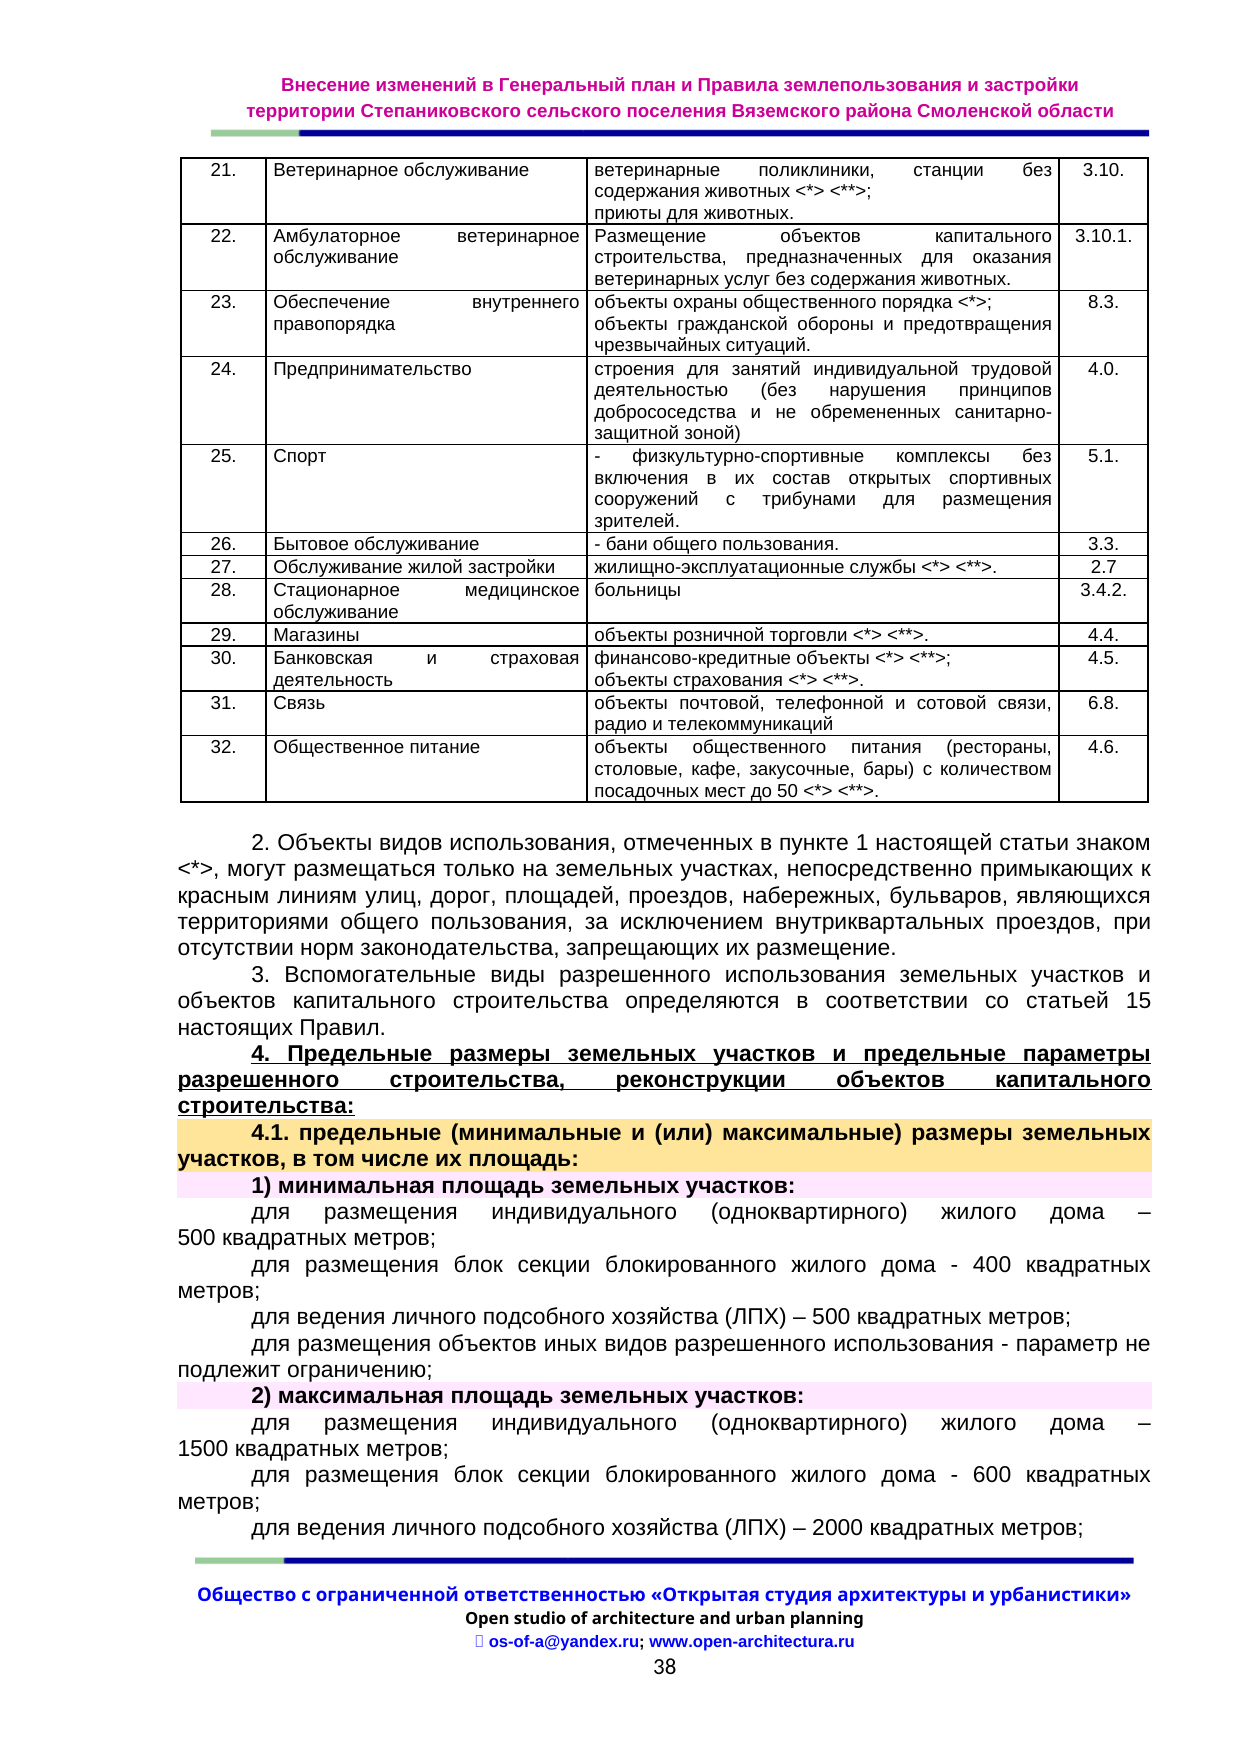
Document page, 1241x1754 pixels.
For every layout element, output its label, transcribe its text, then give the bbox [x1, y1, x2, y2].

text для размещения блок секции блокированного жилого дома - 400 квадратных метров; [177, 1251, 1152, 1303]
table_cell 3.10. [1060, 159, 1147, 223]
table_cell 4.5. [1060, 647, 1147, 690]
table_cell 2.7 [1060, 556, 1147, 578]
table_cell Спорт [267, 445, 586, 531]
table_cell Общественное питание [267, 736, 586, 801]
table_cell объекты розничной торговли <*> <**>. [588, 624, 1058, 645]
table_cell 30. [182, 647, 265, 690]
table_cell - бани общего пользования. [588, 533, 1058, 554]
table_cell объекты почтовой, телефонной и сотовой связи, радио и телекоммуникаций [588, 692, 1058, 735]
table_cell Обеспечение внутреннего правопорядка [267, 291, 586, 356]
table_cell Связь [267, 692, 586, 735]
table_cell финансово-кредитные объекты <*> <**>; объекты страхования <*> <**>. [588, 647, 1058, 690]
table_cell 3.3. [1060, 533, 1147, 554]
table_cell 4.6. [1060, 736, 1147, 801]
table_cell объекты общественного питания (рестораны, столовые, кафе, закусочные, бары) с количеством посадочных мест до 50 <*> <**>. [588, 736, 1058, 801]
table_cell Бытовое обслуживание [267, 533, 586, 554]
picture [210, 125, 1150, 142]
table_cell 29. [182, 624, 265, 645]
table_cell 24. [182, 357, 265, 443]
table_cell жилищно-эксплуатационные службы <*> <**>. [588, 556, 1058, 578]
text для размещения индивидуального (одноквартирного) жилого дома – 1500 квадратных метров; [177, 1409, 1152, 1461]
picture [195, 1553, 1134, 1569]
text 2. Объекты видов использования, отмеченных в пункте 1 настоящей статьи знаком <*>, могут размещаться только на земельных участках, непосредственно примыкающих к красным линиям улиц, дорог, площадей, проездов, набережных, бульваров, являющихся территориями общего пользования, за исключением внутриквартальных проездов, при отсутствии норм законодательства, запрещающих их размещение. [177, 829, 1152, 961]
table_cell 23. [182, 291, 265, 356]
table_cell 26. [182, 533, 265, 554]
table_cell Ветеринарное обслуживание [267, 159, 586, 223]
table_cell ветеринарные поликлиники, станции без содержания животных <*> <**>; приюты для животных. [588, 159, 1058, 223]
table_cell Банковская и страховая деятельность [267, 647, 586, 690]
text 4. Предельные размеры земельных участков и предельные параметры разрешенного строительства, реконструкции объектов капитального строительства: [177, 1040, 1152, 1089]
table_cell 6.8. [1060, 692, 1147, 735]
text 4.1. предельные (минимальные и (или) максимальные) размеры земельных участков, в том числе их площадь: [177, 1119, 1152, 1172]
text 2) максимальная площадь земельных участков: [177, 1382, 1152, 1409]
table_cell 8.3. [1060, 291, 1147, 356]
table_cell Обслуживание жилой застройки [267, 556, 586, 578]
table_cell Амбулаторное ветеринарное обслуживание [267, 225, 586, 289]
text для ведения личного подсобного хозяйства (ЛПХ) – 500 квадратных метров; [177, 1303, 1152, 1330]
table_cell 5.1. [1060, 445, 1147, 531]
text 4. Предельные размеры земельных участков и предельные параметры разрешенного строительства, реконструкции объектов капитального строительства: [177, 1090, 1152, 1119]
text для ведения личного подсобного хозяйства (ЛПХ) – 2000 квадратных метров; [177, 1514, 1152, 1541]
table_cell Магазины [267, 624, 586, 645]
text 3. Вспомогательные виды разрешенного использования земельных участков и объектов капитального строительства определяются в соответствии со статьей 15 настоящих Правил. [177, 961, 1152, 1040]
table_cell Стационарное медицинское обслуживание [267, 579, 586, 622]
table_cell Предпринимательство [267, 357, 586, 443]
table_cell - физкультурно-спортивные комплексы без включения в их состав открытых спортивных сооружений с трибунами для размещения зрителей. [588, 445, 1058, 531]
table_cell 3.10.1. [1060, 225, 1147, 289]
table_cell больницы [588, 579, 1058, 622]
table_cell 32. [182, 736, 265, 801]
text для размещения индивидуального (одноквартирного) жилого дома – 500 квадратных метров; [177, 1198, 1152, 1251]
table_cell 4.0. [1060, 357, 1147, 443]
table_cell 4.4. [1060, 624, 1147, 645]
table_cell 27. [182, 556, 265, 578]
table_cell 28. [182, 579, 265, 622]
text 1) минимальная площадь земельных участков: [177, 1172, 1152, 1198]
table_cell 21. [182, 159, 265, 223]
table_cell 25. [182, 445, 265, 531]
table_cell 3.4.2. [1060, 579, 1147, 622]
table_cell 31. [182, 692, 265, 735]
table_cell 22. [182, 225, 265, 289]
table_cell строения для занятий индивидуальной трудовой деятельностью (без нарушения принципов добрососедства и не обремененных санитарно-защитной зоной) [588, 357, 1058, 443]
text для размещения объектов иных видов разрешенного использования - параметр не подлежит ограничению; [177, 1330, 1152, 1382]
table_cell Размещение объектов капитального строительства, предназначенных для оказания ветеринарных услуг без содержания животных. [588, 225, 1058, 289]
table_cell объекты охраны общественного порядка <*>; объекты гражданской обороны и предотвращения чрезвычайных ситуаций. [588, 291, 1058, 356]
text для размещения блок секции блокированного жилого дома - 600 квадратных метров; [177, 1461, 1152, 1514]
